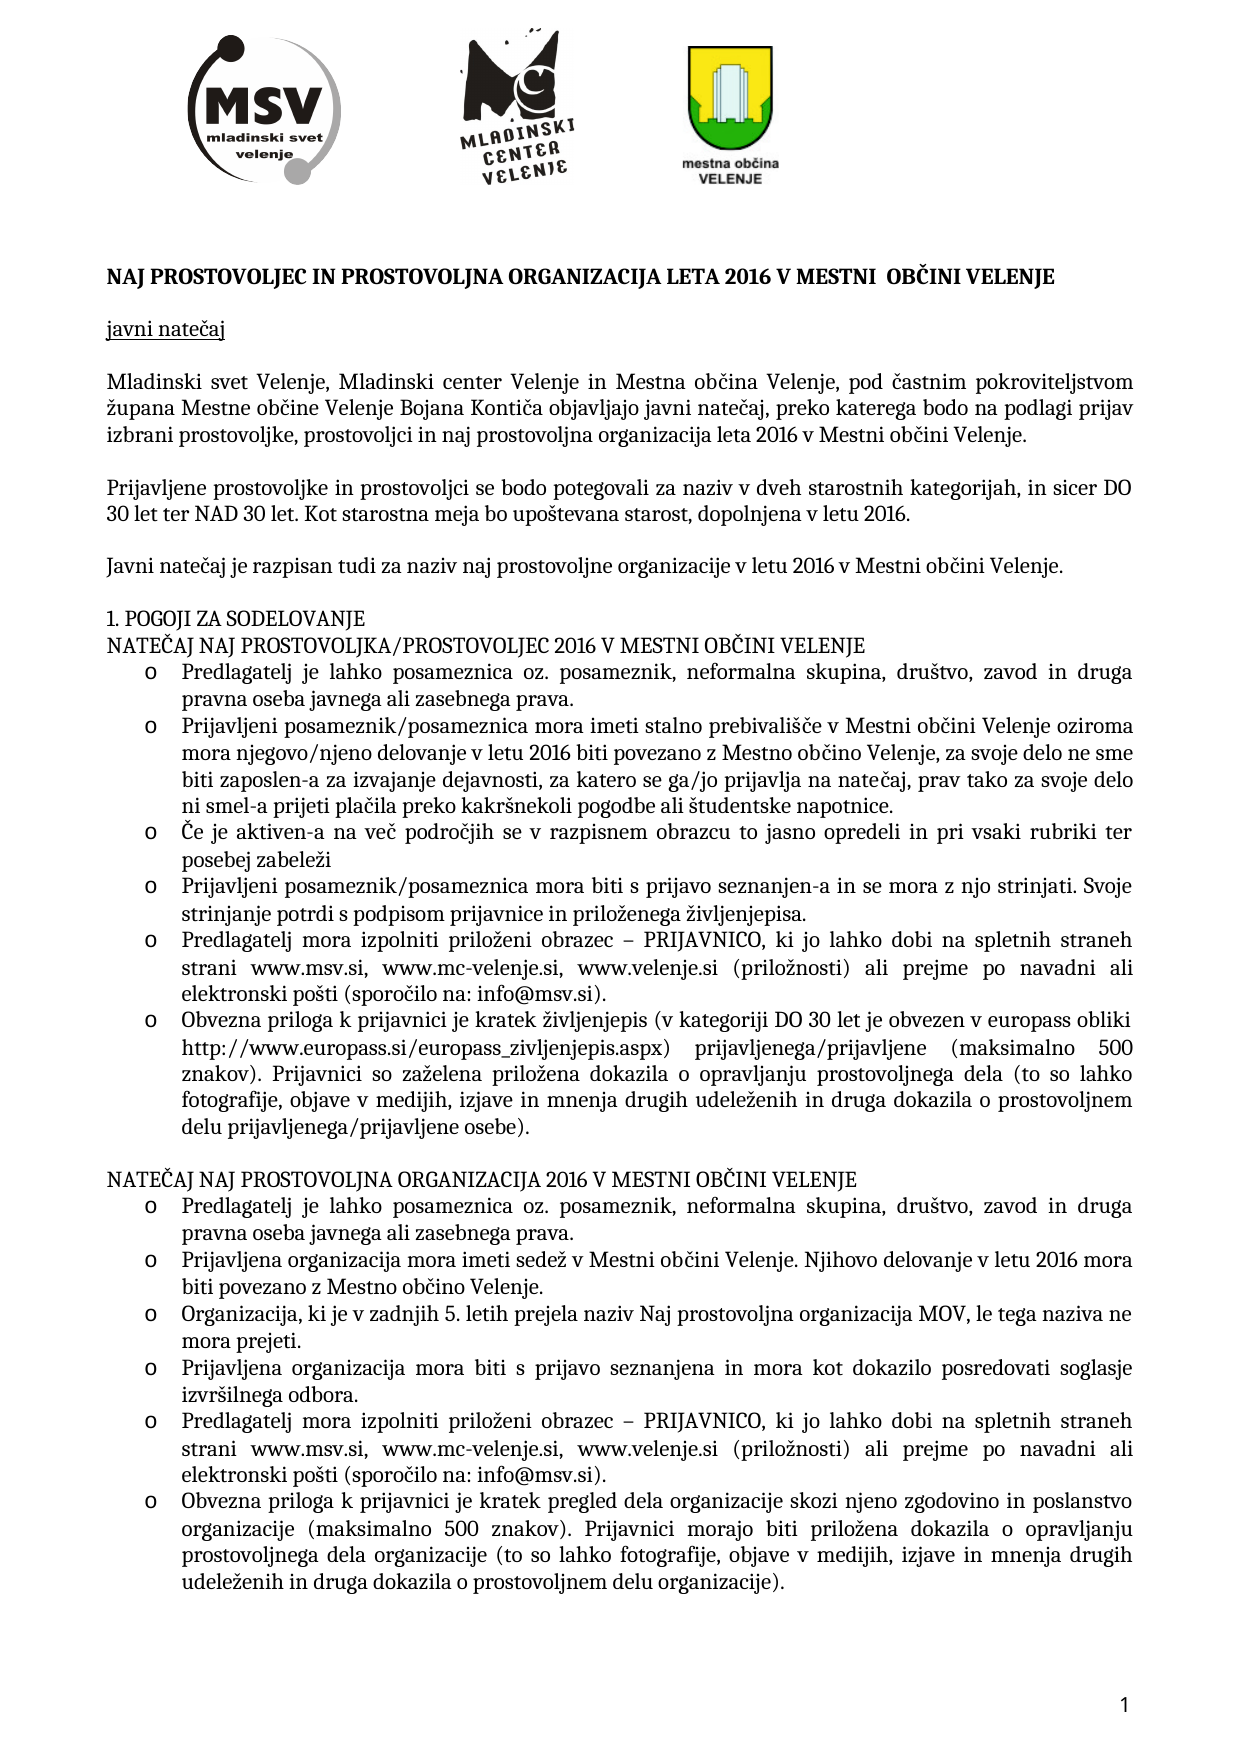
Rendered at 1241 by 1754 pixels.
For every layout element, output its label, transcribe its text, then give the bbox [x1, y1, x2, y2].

list Predlagatelj je lahko posameznica oz. posameznik, neformalna skupina, društvo, zavod in druga pravna oseba javnega ali zasebnega prava. [144, 659, 1134, 713]
text javni natečaj [106, 316, 1134, 342]
text NATEČAJ NAJ PROSTOVOLJKA/PROSTOVOLJEC 2016 V MESTNI OBČINI VELENJE [106, 632, 1134, 659]
list Prijavljena organizacija mora biti s prijavo seznanjena in mora kot dokazilo posredovati soglasje izvršilnega odbora. [144, 1354, 1134, 1408]
list Predlagatelj mora izpolniti priloženi obrazec – PRIJAVNICO, ki jo lahko dobi na spletnih straneh strani www.msv.si, www.mc-velenje.si, www.velenje.si (priložnosti) ali prejme po navadni ali elektronski pošti (sporočilo na: info@msv.si). [144, 927, 1134, 1007]
list Obvezna priloga k prijavnici je kratek življenjepis (v kategoriji DO 30 let je obvezen v europass obliki http://www.europass.si/europass_zivljenjepis.aspx) prijavljenega/prijavljene (maksimalno 500 znakov). Prijavnici so zaželena priložena dokazila o opravljanju prostovoljnega dela (to so lahko fotografije, objave v medijih, izjave in mnenja drugih udeleženih in druga dokazila o prostovoljnem delu prijavljenega/prijavljene osebe). [144, 1007, 1134, 1140]
text NATEČAJ NAJ PROSTOVOLJNA ORGANIZACIJA 2016 V MESTNI OBČINI VELENJE [106, 1166, 1134, 1193]
text Javni natečaj je razpisan tudi za naziv naj prostovoljne organizacije v letu 2016 v Mestni občini Velenje. [106, 553, 1134, 580]
list Če je aktiven-a na več področjih se v razpisnem obrazcu to jasno opredeli in pri vsaki rubriki ter posebej zabeleži [144, 819, 1134, 873]
list Predlagatelj je lahko posameznica oz. posameznik, neformalna skupina, društvo, zavod in druga pravna oseba javnega ali zasebnega prava. [144, 1193, 1134, 1247]
text NAJ PROSTOVOLJEC IN PROSTOVOLJNA ORGANIZACIJA LETA 2016 V MESTNI OBČINI VELENJE [106, 263, 1134, 290]
list Prijavljeni posameznik/posameznica mora imeti stalno prebivališče v Mestni občini Velenje oziroma mora njegovo/njeno delovanje v letu 2016 biti povezano z Mestno občino Velenje, za svoje delo ne sme biti zaposlen-a za izvajanje dejavnosti, za katero se ga/jo prijavlja na natečaj, prav tako za svoje delo ni smel-a prijeti plačila preko kakršnekoli pogodbe ali študentske napotnice. [144, 713, 1134, 819]
list Obvezna priloga k prijavnici je kratek pregled dela organizacije skozi njeno zgodovino in poslanstvo organizacije (maksimalno 500 znakov). Prijavnici morajo biti priložena dokazila o opravljanju prostovoljnega dela organizacije (to so lahko fotografije, objave v medijih, izjave in mnenja drugih udeleženih in druga dokazila o prostovoljnem delu organizacije). [144, 1488, 1134, 1595]
text Mladinski svet Velenje, Mladinski center Velenje in Mestna občina Velenje, pod častnim pokroviteljstvom župana Mestne občine Velenje Bojana Kontiča objavljajo javni natečaj, preko katerega bodo na podlagi prijav izbrani prostovoljke, prostovoljci in naj prostovoljna organizacija leta 2016 v Mestni občini Velenje. [106, 369, 1134, 448]
text Prijavljene prostovoljke in prostovoljci se bodo potegovali za naziv v dveh starostnih kategorijah, in sicer DO 30 let ter NAD 30 let. Kot starostna meja bo upoštevana starost, dopolnjena v letu 2016. [106, 474, 1134, 527]
text 1. POGOJI ZA SODELOVANJE [106, 606, 1134, 632]
list Prijavljeni posameznik/posameznica mora biti s prijavo seznanjen-a in se mora z njo strinjati. Svoje strinjanje potrdi s podpisom prijavnice in priloženega življenjepisa. [144, 873, 1134, 927]
picture [187, 35, 341, 185]
list Organizacija, ki je v zadnjih 5. letih prejela naziv Naj prostovoljna organizacija MOV, le tega naziva ne mora prejeti. [144, 1300, 1134, 1354]
list Prijavljena organizacija mora imeti sedež v Mestni občini Velenje. Njihovo delovanje v letu 2016 mora biti povezano z Mestno občino Velenje. [144, 1247, 1134, 1300]
list Predlagatelj mora izpolniti priloženi obrazec – PRIJAVNICO, ki jo lahko dobi na spletnih straneh strani www.msv.si, www.mc-velenje.si, www.velenje.si (priložnosti) ali prejme po navadni ali elektronski pošti (sporočilo na: info@msv.si). [144, 1408, 1134, 1488]
picture [460, 28, 575, 185]
picture [682, 46, 779, 185]
